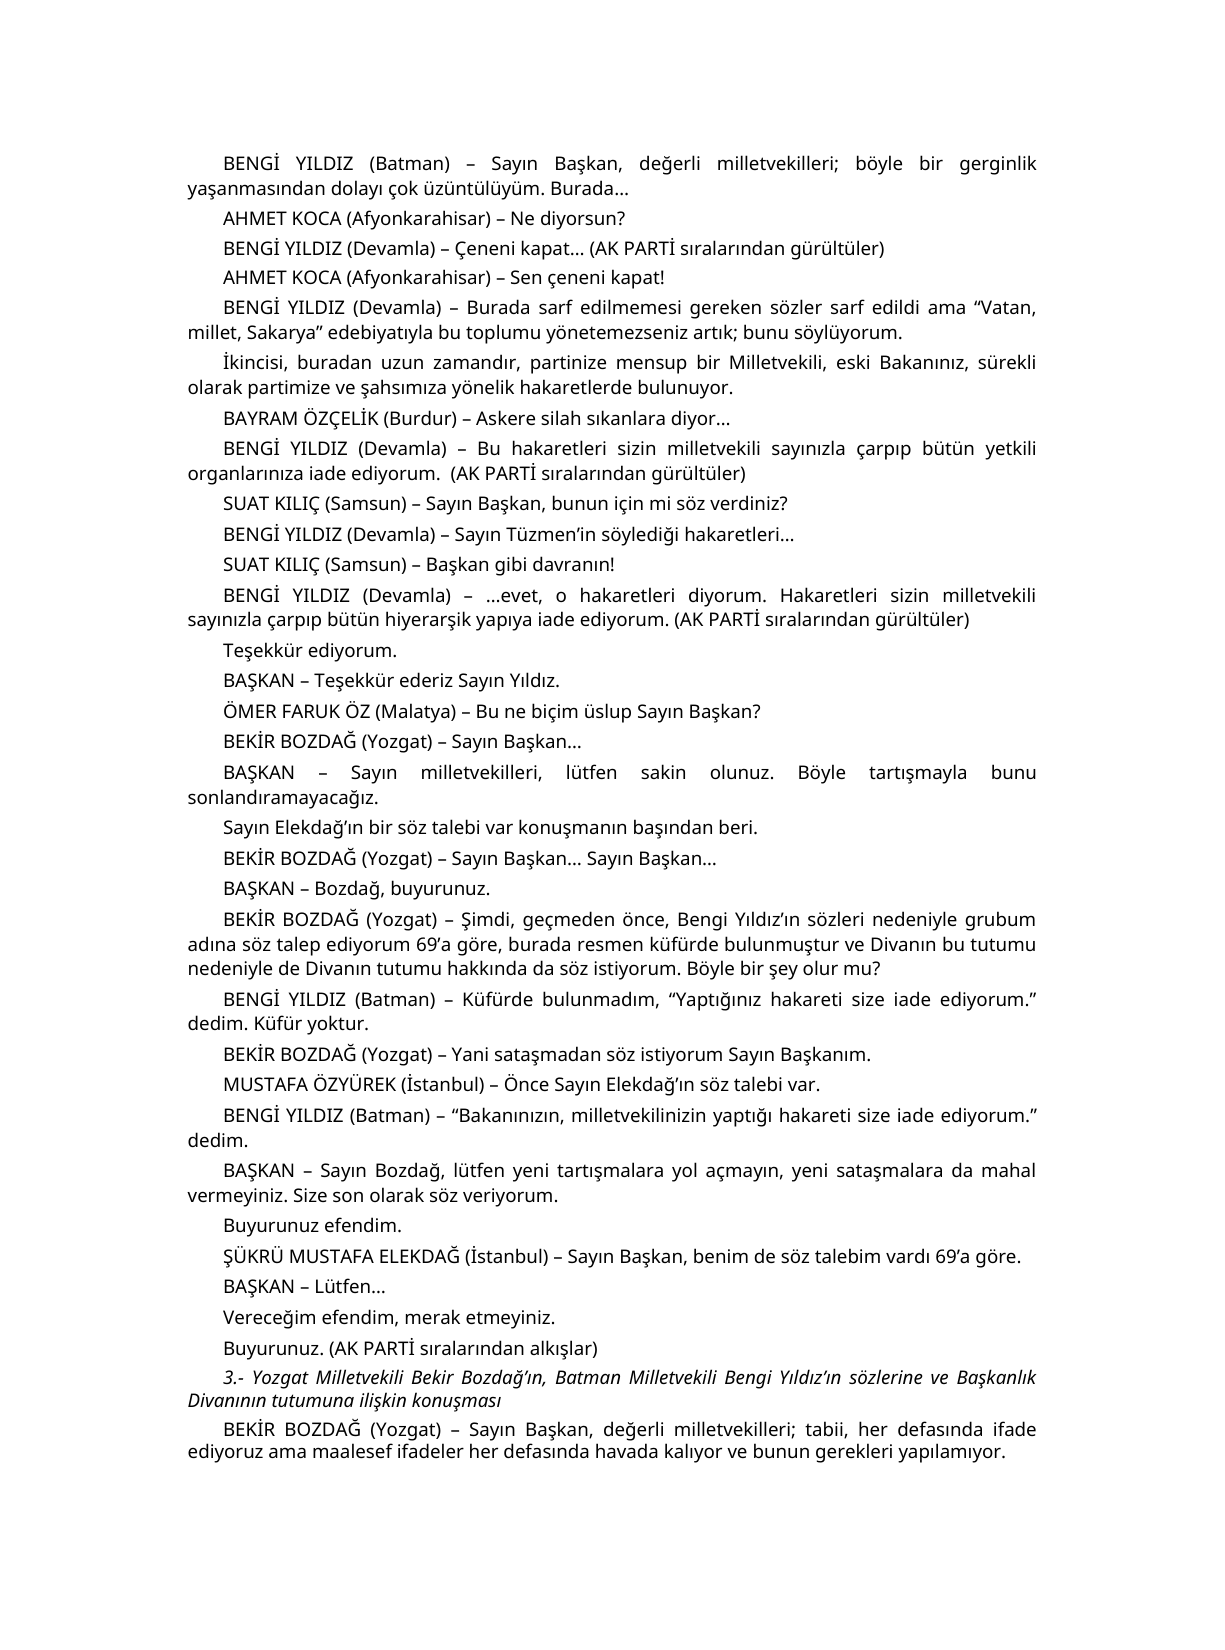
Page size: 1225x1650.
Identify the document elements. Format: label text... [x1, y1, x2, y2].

text BENGİ YILDIZ (Batman) – “Bakanınızın, milletvekilinizin yaptığı hakareti size iade ediyorum.” dedim. [187, 1103, 1037, 1152]
text BEKİR BOZDAĞ (Yozgat) – Sayın Başkan… [187, 729, 1037, 754]
text BAYRAM ÖZÇELİK (Burdur) – Askere silah sıkanlara diyor… [187, 405, 1037, 430]
text Teşekkür ediyorum. [187, 638, 1037, 662]
text BEKİR BOZDAĞ (Yozgat) – Şimdi, geçmeden önce, Bengi Yıldız’ın sözleri nedeniyle grubum adına söz talep ediyorum 69’a göre, burada resmen küfürde bulunmuştur ve Divanın bu tutumu nedeniyle de Divanın tutumu hakkında da söz istiyorum. Böyle bir şey olur mu? [187, 907, 1037, 981]
text SUAT KILIÇ (Samsun) – Sayın Başkan, bunun için mi söz verdiniz? [187, 491, 1037, 516]
text BENGİ YILDIZ (Devamla) – Sayın Tüzmen’in söylediği hakaretleri… [187, 521, 1037, 546]
text ŞÜKRÜ MUSTAFA ELEKDAĞ (İstanbul) – Sayın Başkan, benim de söz talebim vardı 69’a göre. [187, 1244, 1037, 1268]
text BENGİ YILDIZ (Batman) – Küfürde bulunmadım, “Yaptığınız hakareti size iade ediyorum.” dedim. Küfür yoktur. [187, 986, 1037, 1036]
text ÖMER FARUK ÖZ (Malatya) – Bu ne biçim üslup Sayın Başkan? [187, 699, 1037, 723]
text SUAT KILIÇ (Samsun) – Başkan gibi davranın! [187, 552, 1037, 577]
text AHMET KOCA (Afyonkarahisar) – Ne diyorsun? [187, 206, 1037, 231]
text İkincisi, buradan uzun zamandır, partinize mensup bir Milletvekili, eski Bakanınız, sürekli olarak partimize ve şahsımıza yönelik hakaretlerde bulunuyor. [187, 350, 1037, 399]
text BAŞKAN – Bozdağ, buyurunuz. [187, 876, 1037, 901]
text BAŞKAN – Teşekkür ederiz Sayın Yıldız. [187, 668, 1037, 693]
text 3.- Yozgat Milletvekili Bekir Bozdağ’ın, Batman Milletvekili Bengi Yıldız’ın sözlerine ve Başkanlık Divanının tutumuna ilişkin konuşması [187, 1366, 1037, 1412]
text Buyurunuz efendim. [187, 1213, 1037, 1238]
text BEKİR BOZDAĞ (Yozgat) – Yani sataşmadan söz istiyorum Sayın Başkanım. [187, 1042, 1037, 1066]
text BENGİ YILDIZ (Batman) – Sayın Başkan, değerli milletvekilleri; böyle bir gerginlik yaşanmasından dolayı çok üzüntülüyüm. Burada… [187, 150, 1037, 200]
text AHMET KOCA (Afyonkarahisar) – Sen çeneni kapat! [187, 266, 1037, 289]
text BAŞKAN – Lütfen… [187, 1274, 1037, 1299]
text Sayın Elekdağ’ın bir söz talebi var konuşmanın başından beri. [187, 815, 1037, 840]
text BAŞKAN – Sayın Bozdağ, lütfen yeni tartışmalara yol açmayın, yeni sataşmalara da mahal vermeyiniz. Size son olarak söz veriyorum. [187, 1158, 1037, 1207]
text BENGİ YILDIZ (Devamla) – Bu hakaretleri sizin milletvekili sayınızla çarpıp bütün yetkili organlarınıza iade ediyorum. (AK PARTİ sıralarından gürültüler) [187, 436, 1037, 485]
text BENGİ YILDIZ (Devamla) – Çeneni kapat… (AK PARTİ sıralarından gürültüler) [187, 237, 1037, 260]
text BAŞKAN – Sayın milletvekilleri, lütfen sakin olunuz. Böyle tartışmayla bunu sonlandıramayacağız. [187, 760, 1037, 809]
text Vereceğim efendim, merak etmeyiniz. [187, 1305, 1037, 1329]
text MUSTAFA ÖZYÜREK (İstanbul) – Önce Sayın Elekdağ’ın söz talebi var. [187, 1072, 1037, 1097]
text BENGİ YILDIZ (Devamla) – …evet, o hakaretleri diyorum. Hakaretleri sizin milletvekili sayınızla çarpıp bütün hiyerarşik yapıya iade ediyorum. (AK PARTİ sıralarından gürültüler) [187, 582, 1037, 632]
text BENGİ YILDIZ (Devamla) – Burada sarf edilmemesi gereken sözler sarf edildi ama “Vatan, millet, Sakarya” edebiyatıyla bu toplumu yönetemezseniz artık; bunu söylüyorum. [187, 295, 1037, 344]
text Buyurunuz. (AK PARTİ sıralarından alkışlar) [187, 1335, 1037, 1360]
text BEKİR BOZDAĞ (Yozgat) – Sayın Başkan… Sayın Başkan… [187, 846, 1037, 870]
text BEKİR BOZDAĞ (Yozgat) – Sayın Başkan, değerli milletvekilleri; tabii, her defasında ifade ediyoruz ama maalesef ifadeler her defasında havada kalıyor ve bunun gerekleri yapılamıyor. [187, 1418, 1037, 1464]
